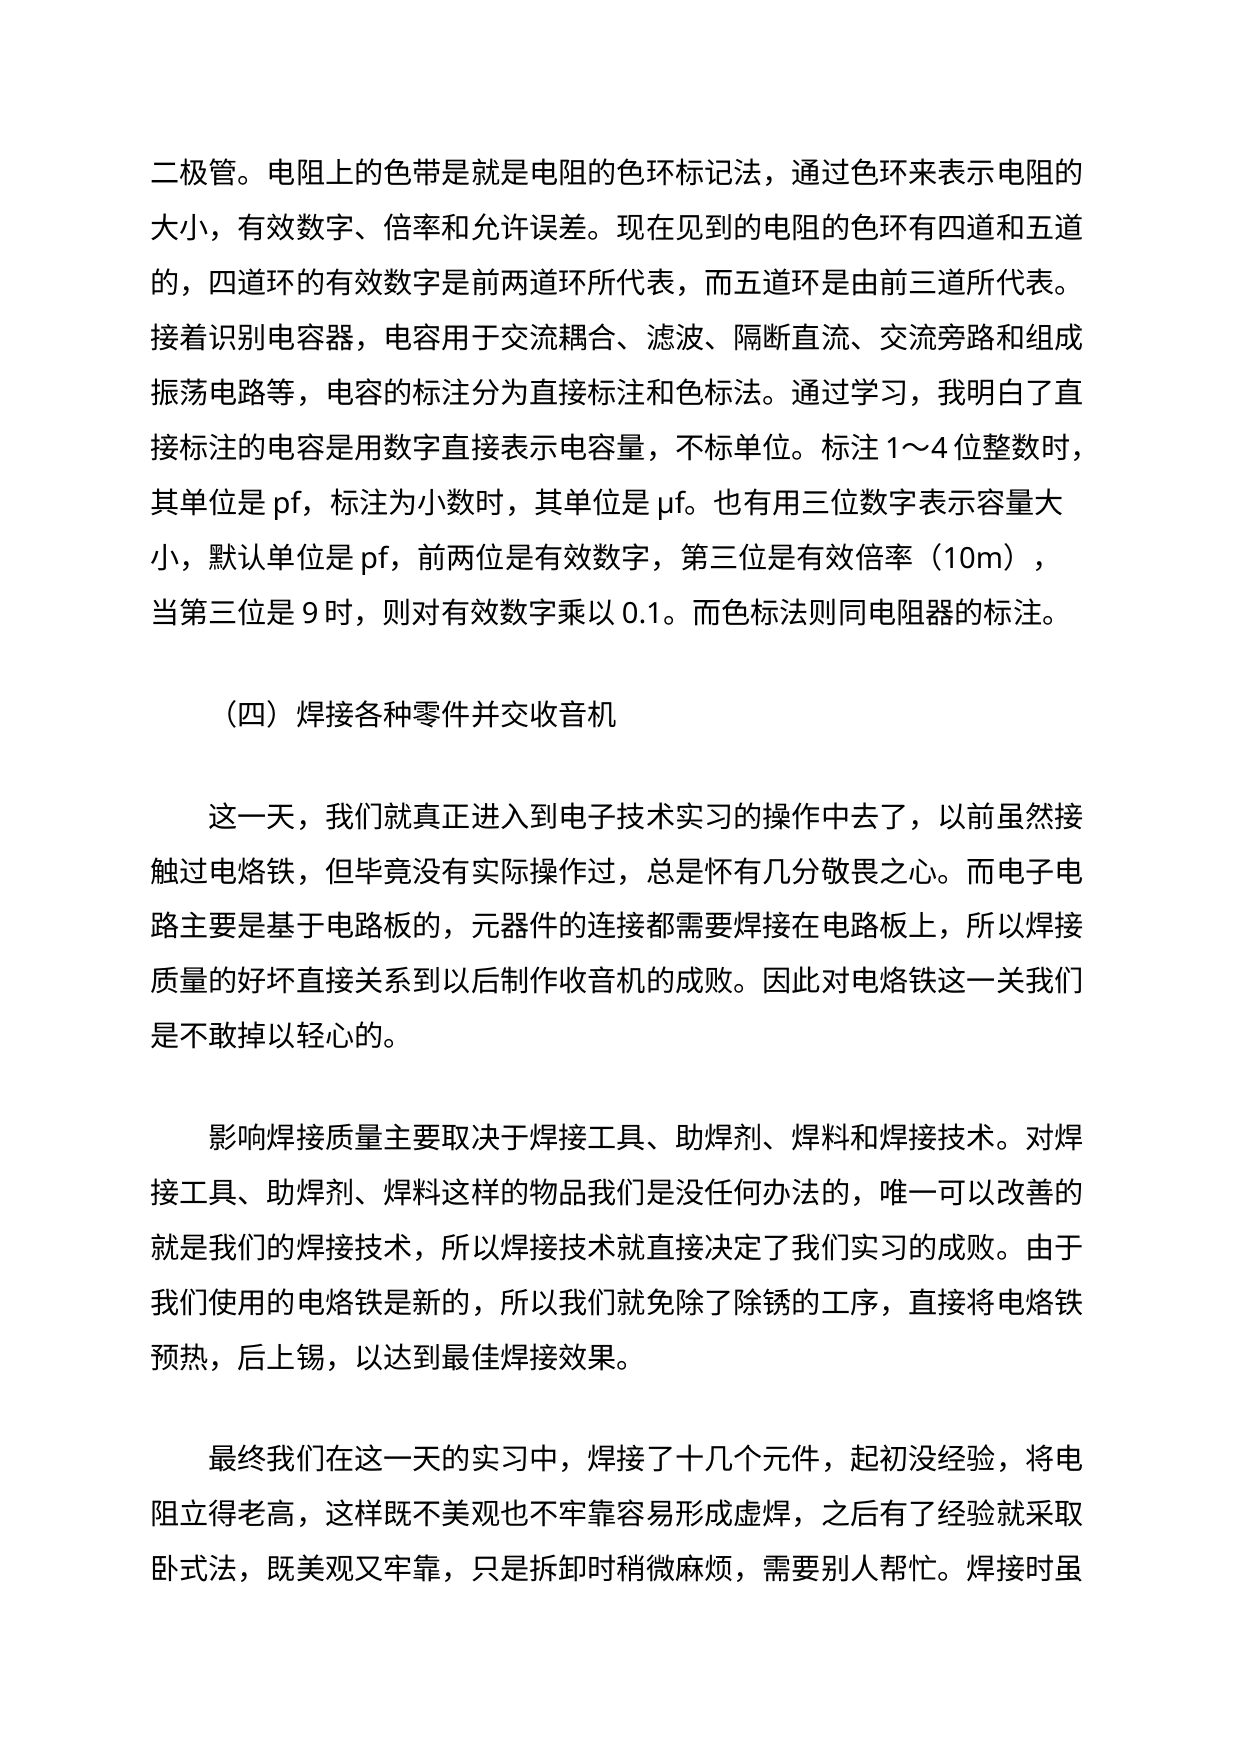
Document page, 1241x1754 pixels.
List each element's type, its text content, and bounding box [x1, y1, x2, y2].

text 影响焊接质量主要取决于焊接工具、助焊剂、焊料和焊接技术。对焊接工具、助焊剂、焊料这样的物品我们是没任何办法的，唯一可以改善的就是我们的焊接技术，所以焊接技术就直接决定了我们实习的成败。由于我们使用的电烙铁是新的，所以我们就免除了除锈的工序，直接将电烙铁预热，后上锡，以达到最佳焊接效果。 [150, 1114, 1090, 1376]
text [150, 1436, 1090, 1588]
text 这一天，我们就真正进入到电子技术实习的操作中去了，以前虽然接触过电烙铁，但毕竟没有实际操作过，总是怀有几分敬畏之心。而电子电路主要是基于电路板的，元器件的连接都需要焊接在电路板上，所以焊接质量的好坏直接关系到以后制作收音机的成败。因此对电烙铁这一关我们是不敢掉以轻心的。 [150, 793, 1090, 1055]
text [150, 150, 1090, 632]
text （四）焊接各种零件并交收音机 [150, 691, 1090, 734]
